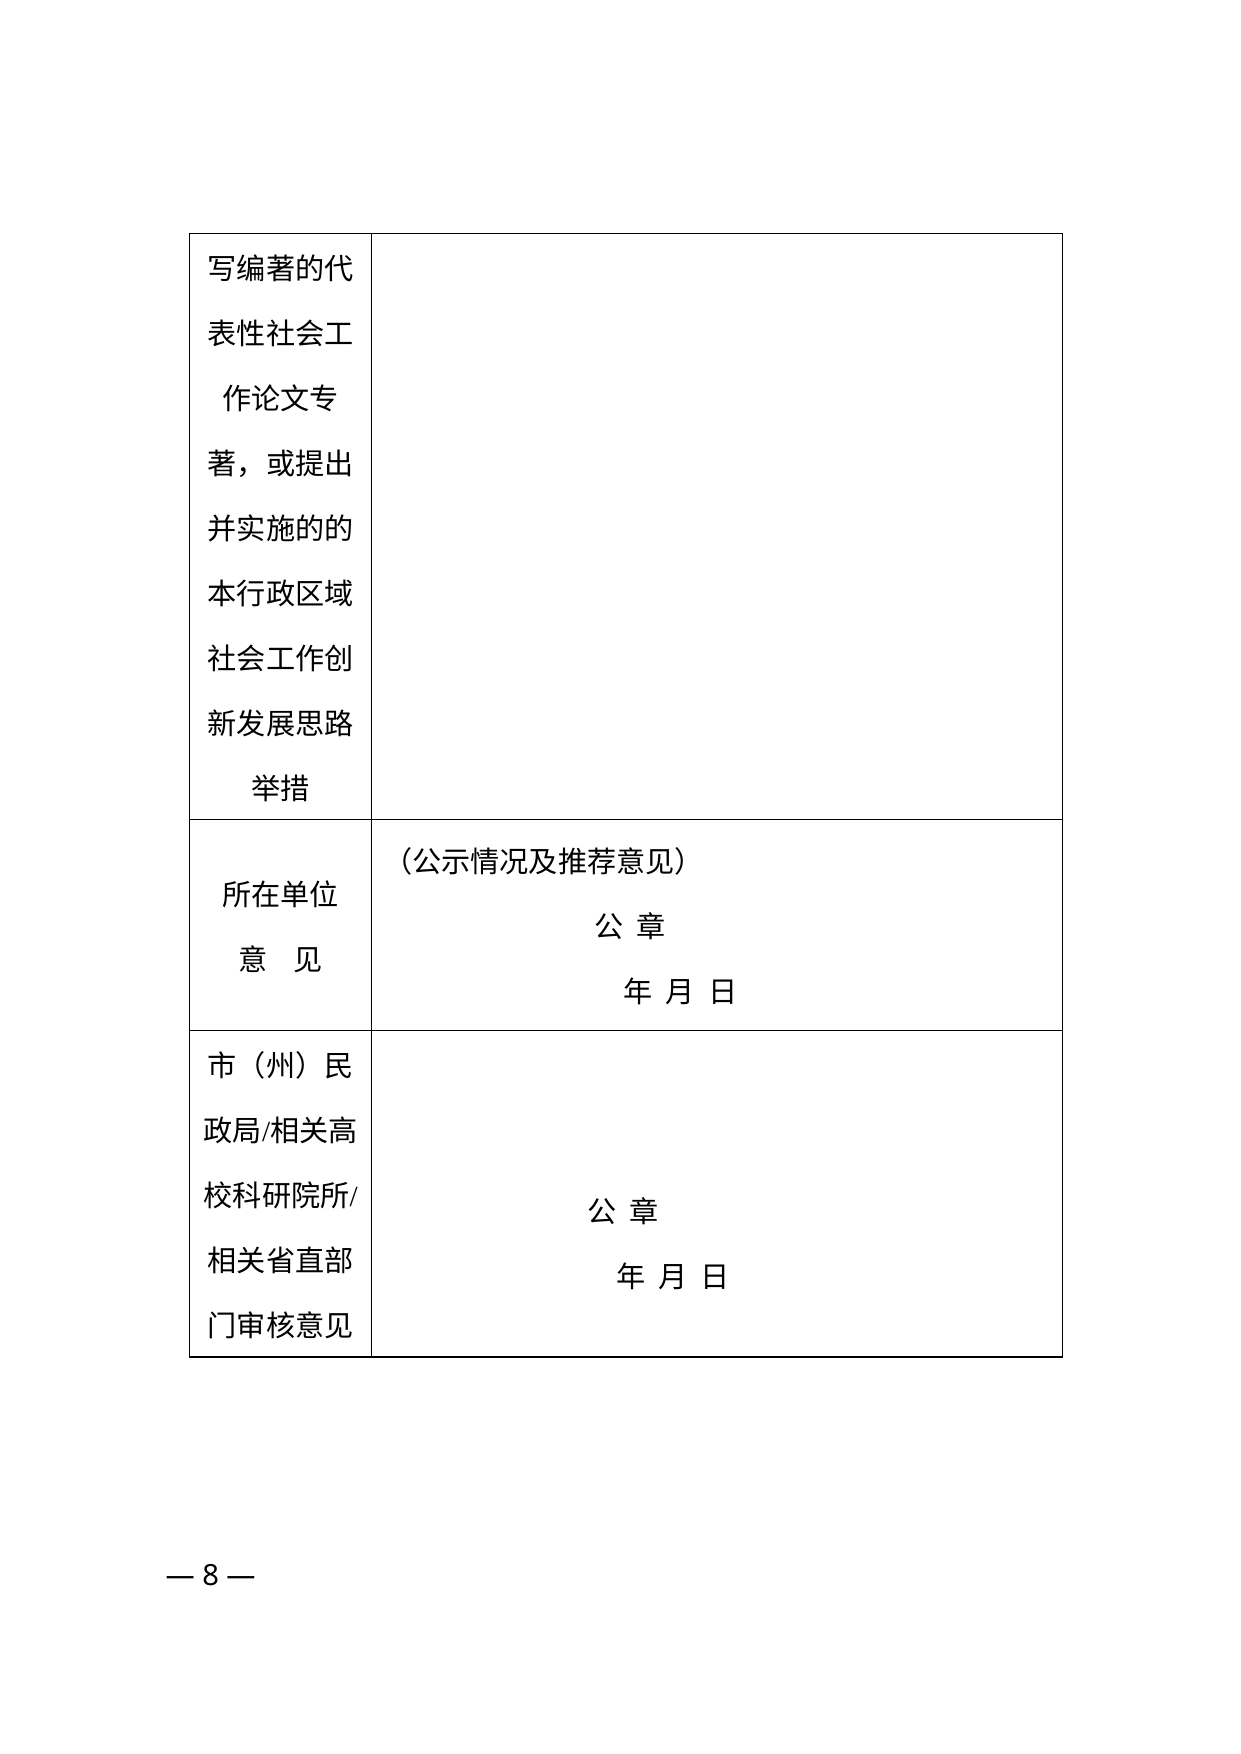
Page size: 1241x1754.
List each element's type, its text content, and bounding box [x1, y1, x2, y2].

table_cell 公 章 年 月 日 [372, 1031, 1062, 1356]
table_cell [372, 234, 1062, 819]
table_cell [190, 234, 371, 819]
table_cell 所在单位 意 见 [190, 820, 371, 1030]
table_cell 市（州）民政局/相关高校科研院所/相关省直部门审核意见 [190, 1031, 371, 1356]
table_cell （公示情况及推荐意见） 公 章 年 月 日 [372, 820, 1062, 1030]
